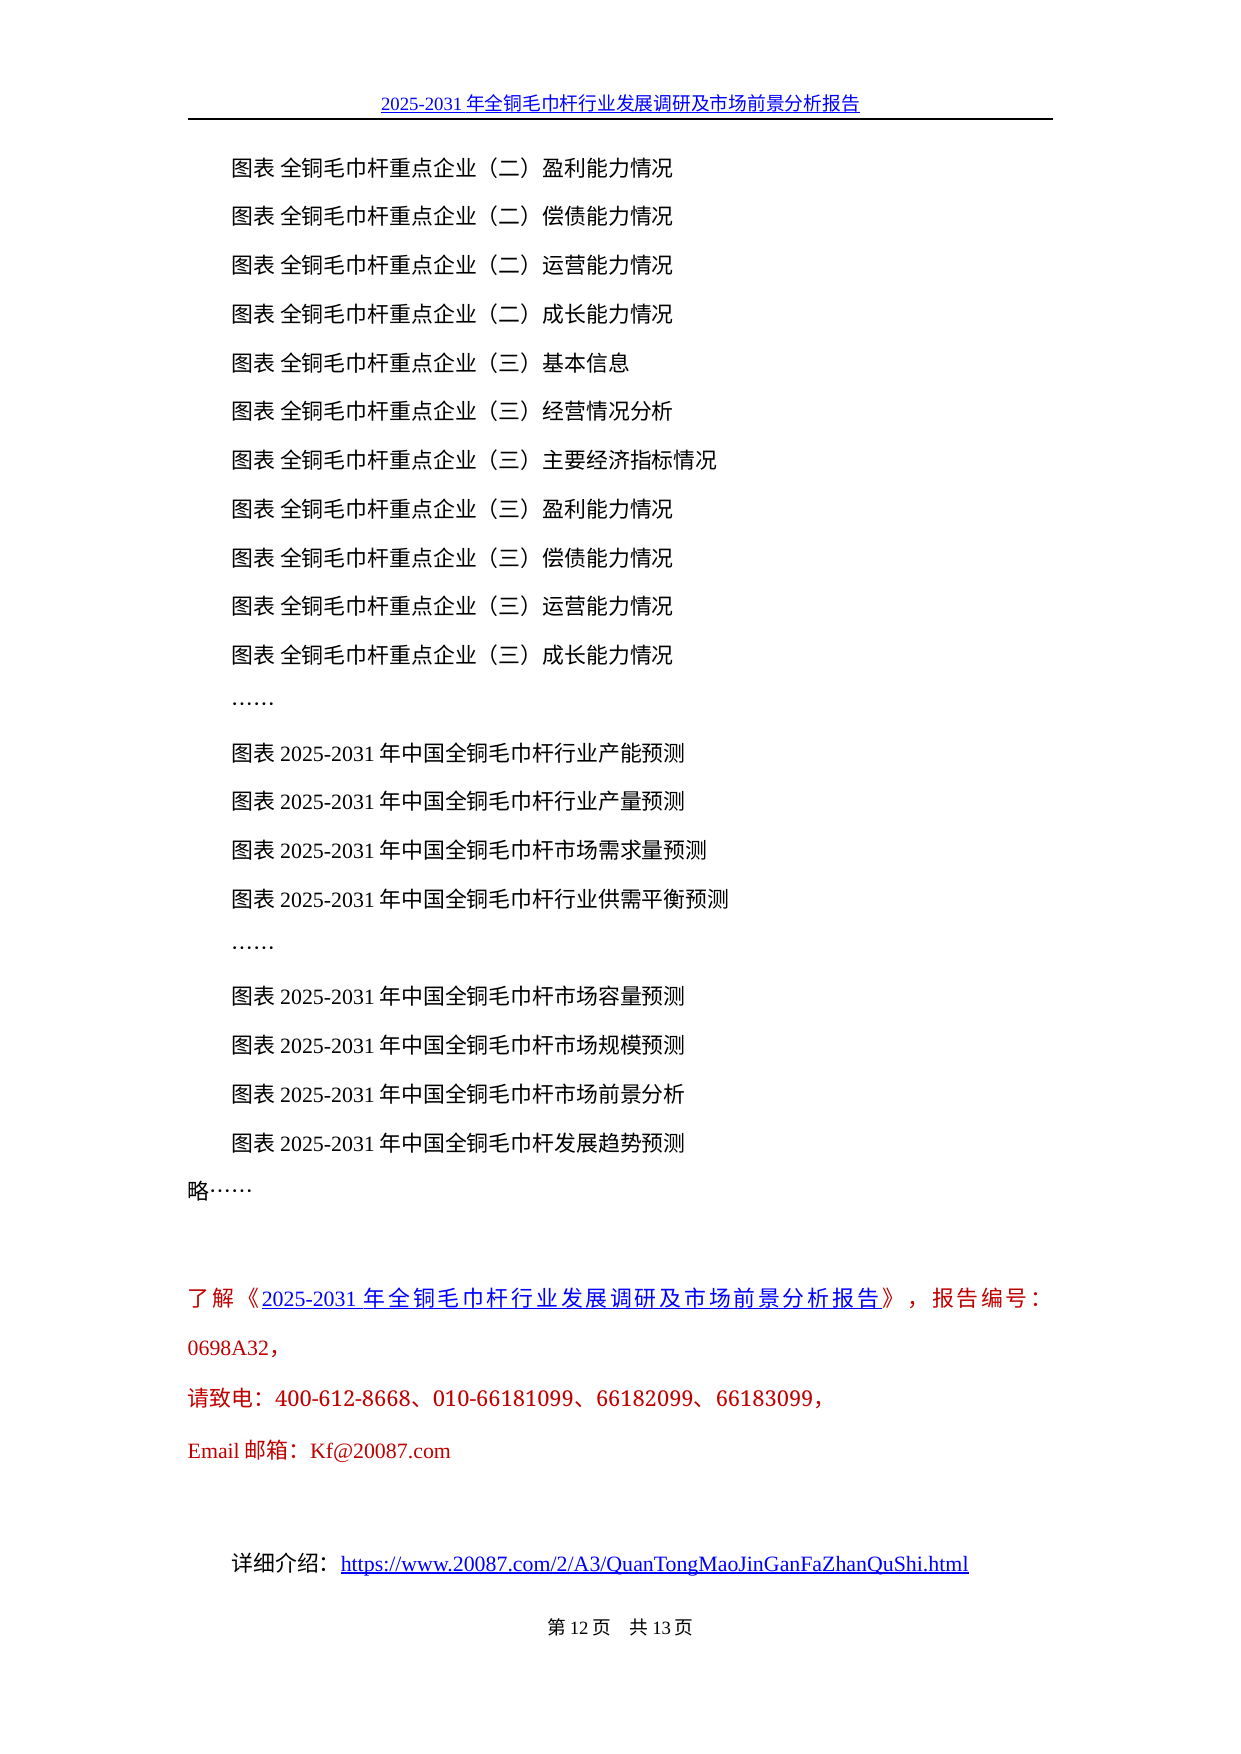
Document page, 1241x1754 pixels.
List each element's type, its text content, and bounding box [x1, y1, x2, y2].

text 了解《2025-2031年全铜毛巾杆行业发展调研及市场前景分析报告》，报告编号：0698A32， [187, 1280, 1053, 1362]
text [187, 150, 1053, 1206]
text 请致电：400-612-8668、010-66181099、66182099、66183099， [187, 1381, 1053, 1413]
text Email邮箱：Kf@20087.com [187, 1432, 1053, 1465]
text 详细介绍：https://www.20087.com/2/A3/QuanTongMaoJinGanFaZhanQuShi.html [187, 1545, 1053, 1578]
